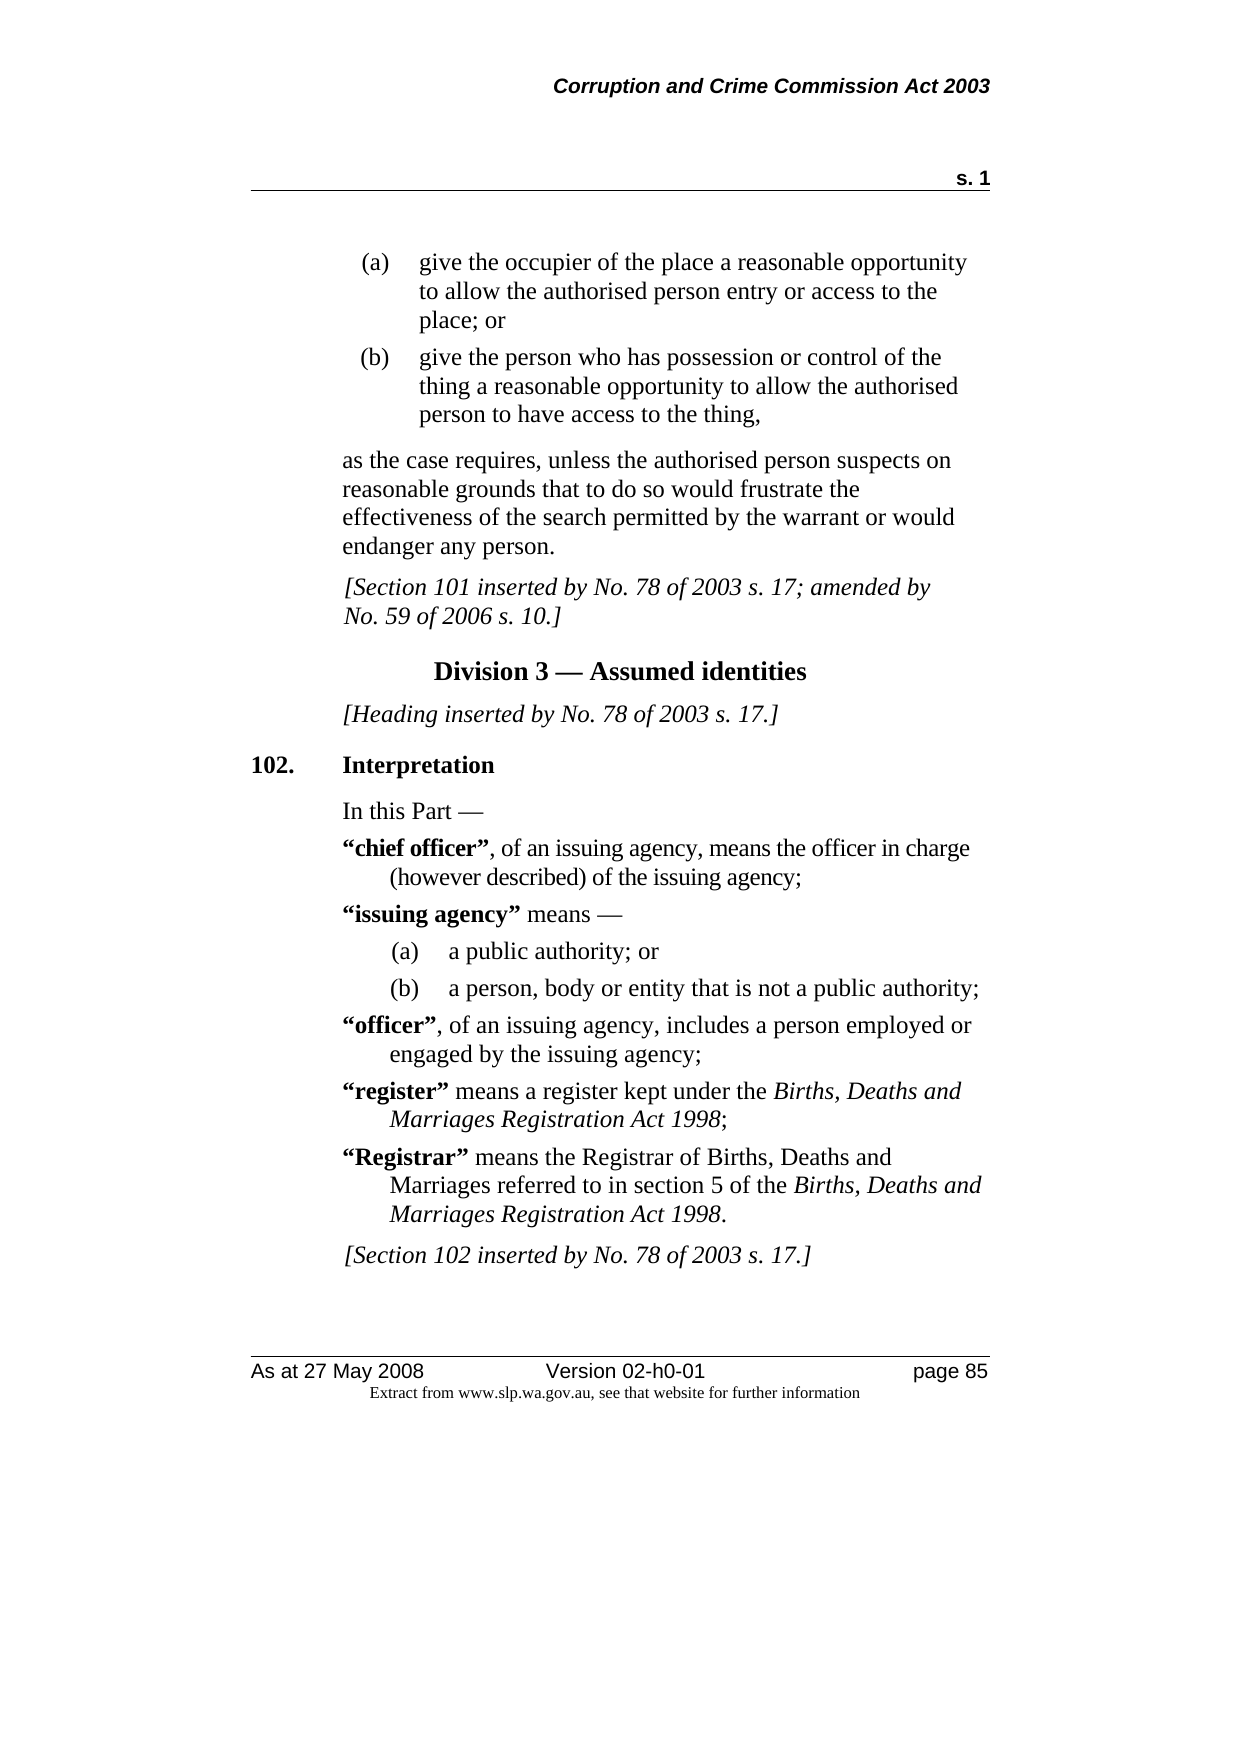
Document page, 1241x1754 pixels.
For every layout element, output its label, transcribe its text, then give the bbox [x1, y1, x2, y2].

text “chief officer”, of an issuing agency, means the officer in charge (however described) of the issuing agency; [251, 833, 990, 890]
text “Registrar” means the Registrar of Births, Deaths and Marriages referred to in section 5 of the Births, Deaths and Marriages Registration Act 1998. [251, 1142, 990, 1228]
text (a) a public authority; or [251, 936, 990, 964]
text [Section 101 inserted by No. 78 of 2003 s. 17; amended by No. 59 of 2006 s. 10.] [251, 572, 990, 630]
text (b) give the person who has possession or control of the thing a reasonable opportunity to allow the authorised person to have access to the thing, [251, 342, 990, 428]
subtitle Division 3 — Assumed identities [251, 655, 990, 686]
text (a) give the occupier of the place a reasonable opportunity to allow the authorised person entry or access to the place; or [251, 247, 990, 334]
text In this Part — [251, 796, 990, 824]
text as the case requires, unless the authorised person suspects on reasonable grounds that to do so would frustrate the effectiveness of the search permitted by the warrant or would endanger any person. [251, 445, 990, 560]
text (b) a person, body or entity that is not a public authority; [251, 973, 990, 1002]
subtitle [Heading inserted by No. 78 of 2003 s. 17.] [251, 699, 990, 727]
text “issuing agency” means — [251, 899, 990, 927]
subtitle 102. Interpretation [251, 750, 990, 779]
text “officer”, of an issuing agency, includes a person employed or engaged by the issuing agency; [251, 1010, 990, 1067]
text “register” means a register kept under the Births, Deaths and Marriages Registration Act 1998; [251, 1076, 990, 1133]
text [Section 102 inserted by No. 78 of 2003 s. 17.] [251, 1240, 990, 1269]
